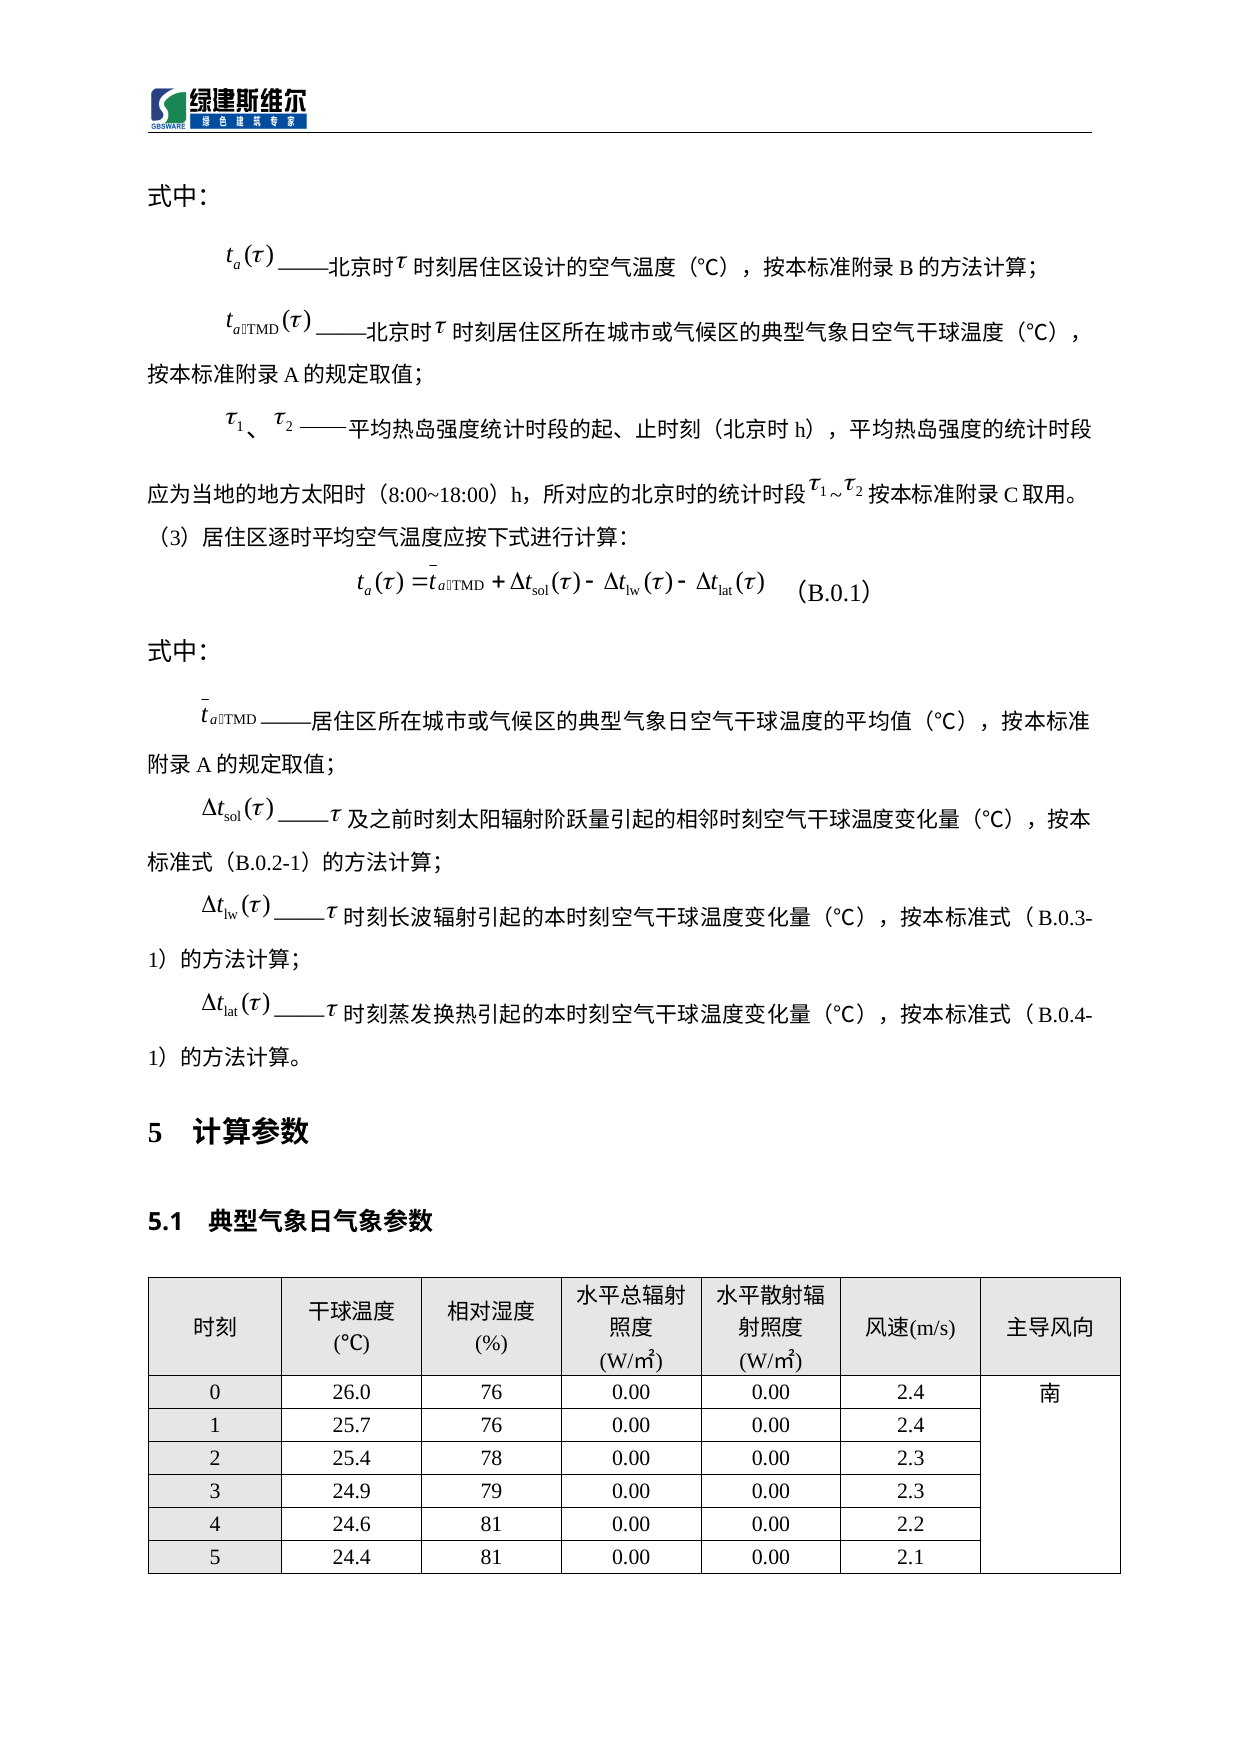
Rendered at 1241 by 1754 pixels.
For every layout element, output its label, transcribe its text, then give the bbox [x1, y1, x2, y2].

picture [147, 88, 308, 130]
table_cell 南 [981, 1376, 1120, 1573]
table_cell 3 [149, 1475, 281, 1507]
table_cell 5 [149, 1541, 281, 1573]
table_cell 25.4 [282, 1442, 421, 1474]
text ——时刻蒸发换热引起的本时刻空气干球温度变化量（℃），按本标准式（B.0.4-1）的方法计算。 [148, 974, 1092, 1072]
table_cell 76 [422, 1409, 561, 1441]
table_header 风速(m/s) [841, 1278, 980, 1375]
table_cell 0.00 [562, 1376, 701, 1408]
text 式中： [148, 617, 1092, 682]
table_cell 24.9 [282, 1475, 421, 1507]
table_cell 79 [422, 1475, 561, 1507]
table_cell 1 [149, 1409, 281, 1441]
table_cell 2.1 [841, 1541, 980, 1573]
table_cell 0.00 [702, 1409, 840, 1441]
table_header 相对湿度(%) [422, 1278, 561, 1375]
text （3）居住区逐时平均空气温度应按下式进行计算： [148, 519, 1092, 552]
table_cell 0.00 [702, 1508, 840, 1540]
table_cell 2.3 [841, 1442, 980, 1474]
table_cell 78 [422, 1442, 561, 1474]
table_cell 2.4 [841, 1409, 980, 1441]
table_cell 0 [149, 1376, 281, 1408]
table_cell 0.00 [562, 1508, 701, 1540]
table_cell 81 [422, 1508, 561, 1540]
text 、——平均热岛强度统计时段的起、止时刻（北京时h），平均热岛强度的统计时段应为当地的地方太阳时（8:00~18:00）h，所对应的北京时的统计时段~按本标准附录C取用。 [148, 389, 1092, 519]
table_cell 0.00 [702, 1442, 840, 1474]
table_cell 0.00 [562, 1442, 701, 1474]
table_cell 2 [149, 1442, 281, 1474]
text ——北京时时刻居住区设计的空气温度（℃），按本标准附录B的方法计算； [148, 227, 1092, 292]
table_cell 2.4 [841, 1376, 980, 1408]
table_header 水平散射辐射照度 (W/㎡) [702, 1278, 840, 1375]
table_header 主导风向 [981, 1278, 1120, 1375]
text ——北京时时刻居住区所在城市或气候区的典型气象日空气干球温度（℃），按本标准附录A的规定取值； [148, 292, 1092, 389]
text （B.0.1） [148, 552, 1092, 617]
table_cell 26.0 [282, 1376, 421, 1408]
table_cell 24.4 [282, 1541, 421, 1573]
text ——居住区所在城市或气候区的典型气象日空气干球温度的平均值（℃），按本标准附录A的规定取值； [148, 682, 1092, 779]
table_cell 2.2 [841, 1508, 980, 1540]
table_header 干球温度 (℃) [282, 1278, 421, 1375]
table_cell 0.00 [562, 1475, 701, 1507]
table_cell 0.00 [562, 1541, 701, 1573]
table_header 时刻 [149, 1278, 281, 1375]
table_cell 0.00 [702, 1376, 840, 1408]
table_cell 2.3 [841, 1475, 980, 1507]
table_cell 24.6 [282, 1508, 421, 1540]
table_cell 0.00 [562, 1409, 701, 1441]
table_cell 0.00 [702, 1475, 840, 1507]
table_cell 4 [149, 1508, 281, 1540]
table_cell 25.7 [282, 1409, 421, 1441]
table_cell 76 [422, 1376, 561, 1408]
text ——时刻长波辐射引起的本时刻空气干球温度变化量（℃），按本标准式（B.0.3-1）的方法计算； [148, 877, 1092, 974]
table_cell 0.00 [702, 1541, 840, 1573]
subtitle 典型气象日气象参数 [148, 1187, 1092, 1252]
table_header 水平总辐射照度 (W/㎡) [562, 1278, 701, 1375]
table_cell 81 [422, 1541, 561, 1573]
subtitle 计算参数 [148, 1097, 1092, 1162]
text 式中： [148, 162, 1092, 227]
text ——及之前时刻太阳辐射阶跃量引起的相邻时刻空气干球温度变化量（℃），按本标准式（B.0.2-1）的方法计算； [148, 779, 1092, 877]
